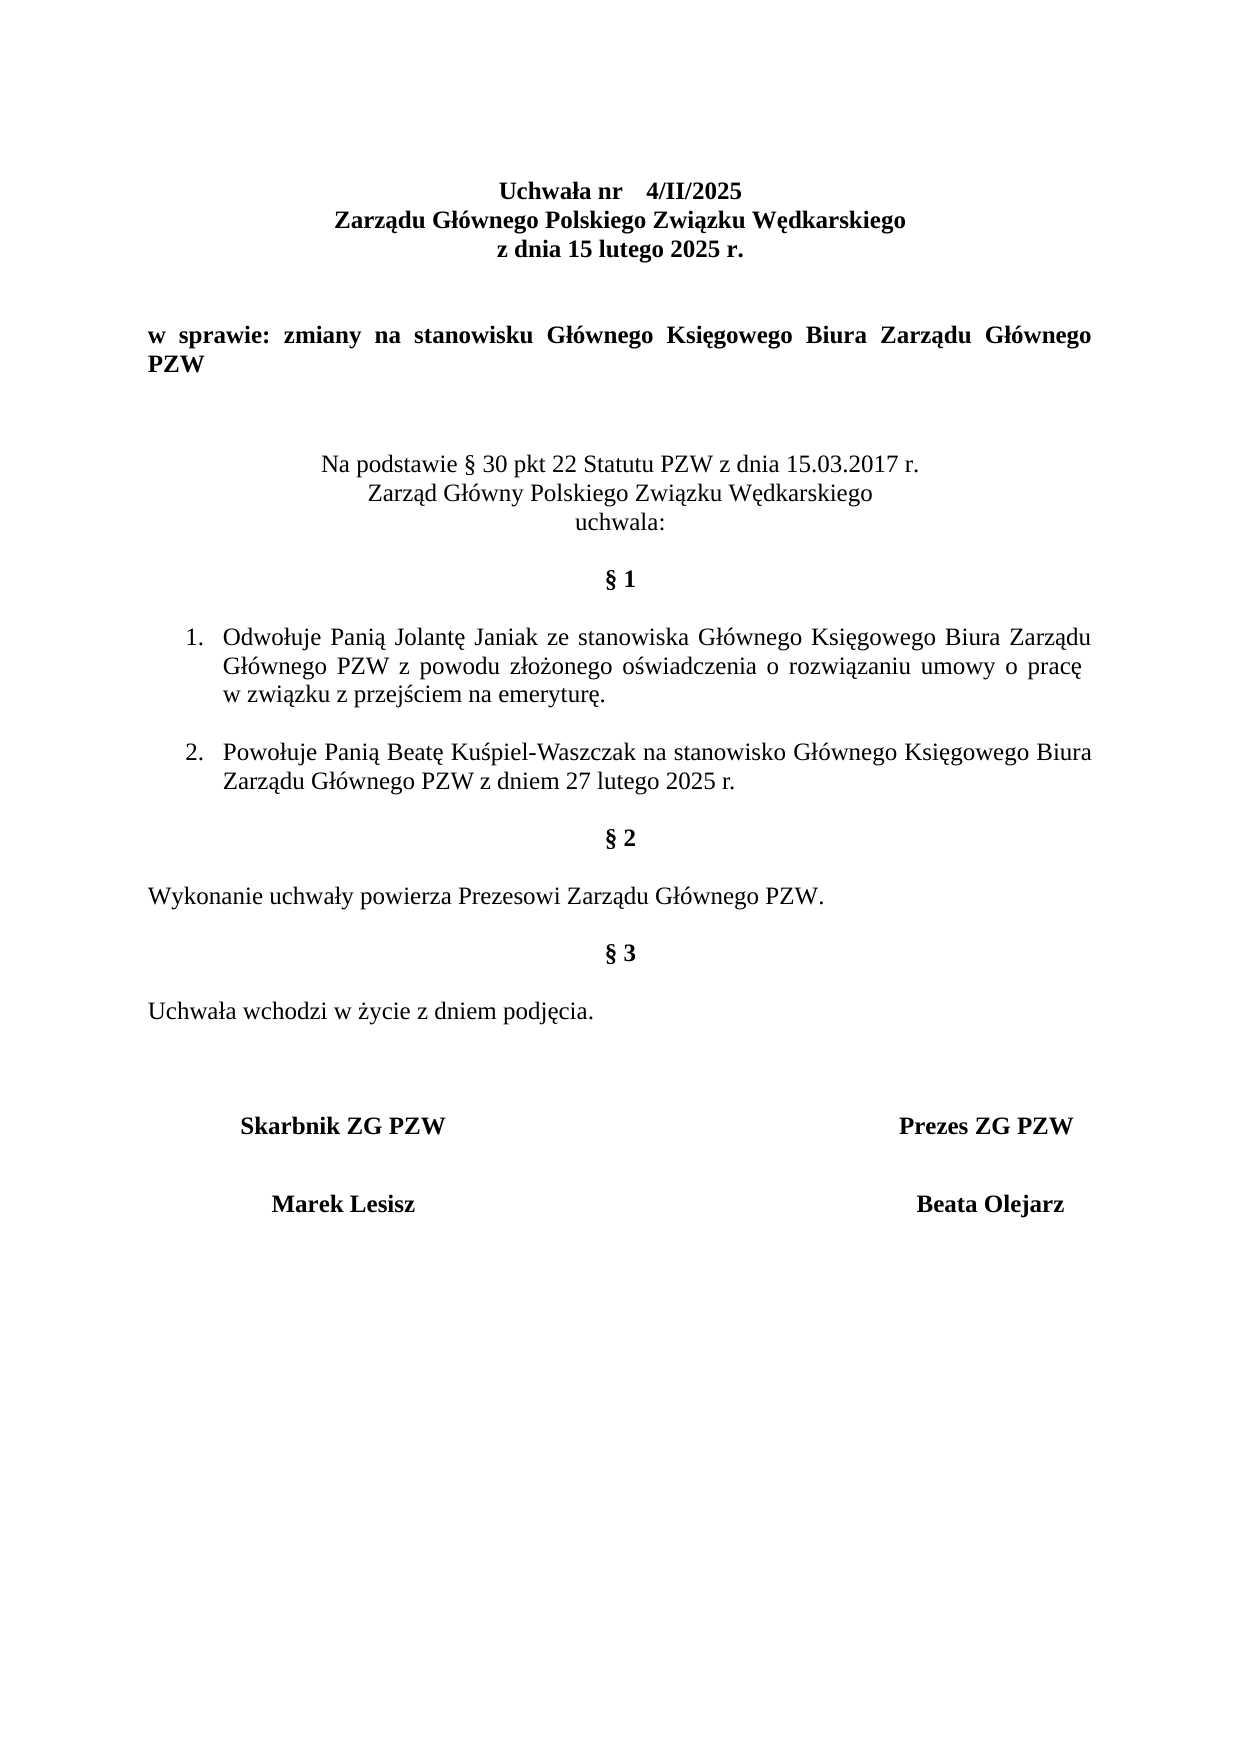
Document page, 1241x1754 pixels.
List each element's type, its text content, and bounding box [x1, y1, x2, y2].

text Zarząd Główny Polskiego Związku Wędkarskiego [148, 478, 1093, 507]
text Zarządu Głównego Polskiego Związku Wędkarskiego [148, 205, 1093, 234]
text z dnia 15 lutego 2025 r. [148, 234, 1093, 263]
text w sprawie: zmiany na stanowisku Głównego Księgowego Biura Zarządu Głównego PZW [148, 320, 1093, 378]
list Odwołuje Panią Jolantę Janiak ze stanowiska Głównego Księgowego Biura Zarządu Głównego PZW z powodu złożonego oświadczenia o rozwiązaniu umowy o pracę w związku z przejściem na emeryturę. [185, 622, 1093, 708]
text Marek Lesisz Beata Olejarz [221, 1189, 1093, 1218]
text Na podstawie § 30 pkt 22 Statutu PZW z dnia 15.03.2017 r. [148, 449, 1093, 478]
text uchwala: [148, 507, 1093, 536]
text Uchwała nr 4/II/2025 [148, 176, 1093, 205]
list Powołuje Panią Beatę Kuśpiel-Waszczak na stanowisko Głównego Księgowego Biura Zarządu Głównego PZW z dniem 27 lutego 2025 r. [185, 737, 1093, 794]
text Wykonanie uchwały powierza Prezesowi Zarządu Głównego PZW. [148, 881, 1093, 909]
text Uchwała wchodzi w życie z dniem podjęcia. [148, 996, 1093, 1024]
text § 1 [148, 564, 1093, 593]
text § 3 [148, 938, 1093, 967]
text § 2 [148, 823, 1093, 852]
text Skarbnik ZG PZW Prezes ZG PZW [148, 1111, 1093, 1168]
